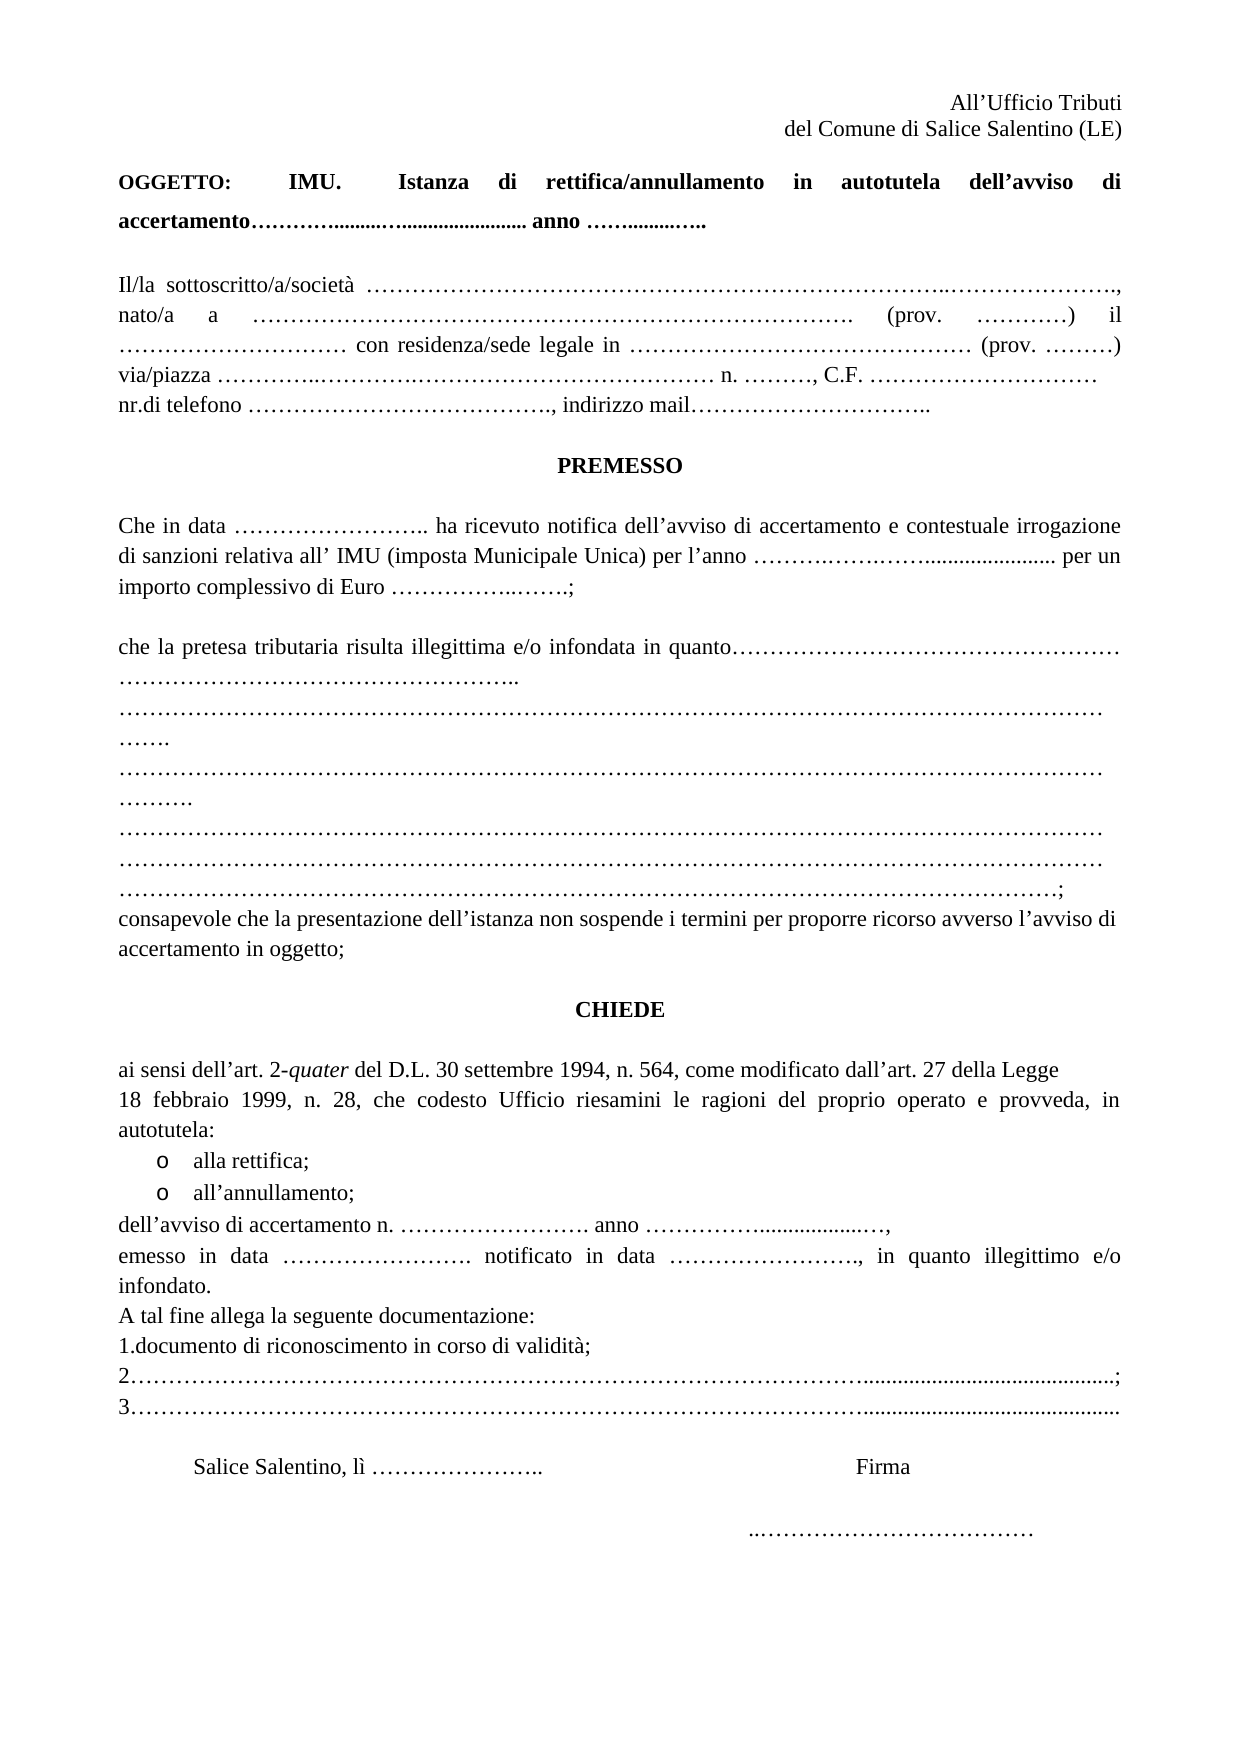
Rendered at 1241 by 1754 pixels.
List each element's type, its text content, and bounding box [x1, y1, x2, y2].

text dell’avviso di accertamento n. ……………………. anno ……………..................…, [118, 1212, 1122, 1238]
text emesso in data ……………………. notificato in data ……………………., in quanto illegittimo e/o infondato. [118, 1242, 1122, 1298]
text ai sensi dell’art. 2-quater del D.L. 30 settembre 1994, n. 564, come modificato dall’art. 27 della Legge [118, 1056, 1122, 1082]
text Che in data …………………….. ha ricevuto notifica dell’avviso di accertamento e contestuale irrogazione di sanzioni relativa all’ IMU (imposta Municipale Unica) per l’anno ……….…….……....................... per un importo complessivo di Euro ……………..…….; [118, 512, 1122, 599]
text del Comune di Salice Salentino (LE) [118, 115, 1122, 141]
text consapevole che la presentazione dell’istanza non sospende i termini per proporre ricorso avverso l’avviso di [118, 905, 1122, 931]
list Salice Salentino, lì ………………….. Firma [193, 1453, 1122, 1479]
list alla rettifica; [156, 1147, 1122, 1175]
text 3……………………………………………………………………………………............................................. [118, 1393, 1122, 1419]
text OGGETTO: IMU. Istanza di rettifica/annullamento in autotutela dell’avviso di accertamento………….........…........................ anno …….........….. [118, 168, 1122, 233]
list ..……………………………… [193, 1515, 1122, 1542]
text 1.documento di riconoscimento in corso di validità; [118, 1332, 1122, 1359]
text PREMESSO [118, 452, 1122, 478]
text nr.di telefono …………………………………., indirizzo mail………………………….. [118, 392, 1122, 418]
text 18 febbraio 1999, n. 28, che codesto Ufficio riesamini le ragioni del proprio operato e provveda, in autotutela: [118, 1086, 1122, 1143]
text A tal fine allega la seguente documentazione: [118, 1302, 1122, 1328]
list che la pretesa tributaria risulta illegittima e/o infondata in quanto…………………………………………… ……………………………………………..……………………………………………………………………………………………………………………….………………………………………………………………………………………………………………………….…………………………………………………………………………………………………………………………………………………………………………………………………………………………………………………………………………………………………………………………………………………; [118, 633, 1122, 901]
list all’annullamento; [156, 1179, 1122, 1207]
text Il/la sottoscritto/a/società …………………………………………………………………..…………………., nato/a a ……………………………………………………………………. (prov. …………) il ………………………… con residenza/sede legale in ……………………………………… (prov. ………) via/piazza …………..………….………………………………… n. ………, C.F. ………………………… [118, 271, 1122, 388]
text 2……………………………………………………………………………………............................................; [118, 1363, 1122, 1389]
text accertamento in oggetto; [118, 935, 1122, 962]
text All’Ufficio Tributi [118, 89, 1122, 115]
text CHIEDE [118, 996, 1122, 1022]
